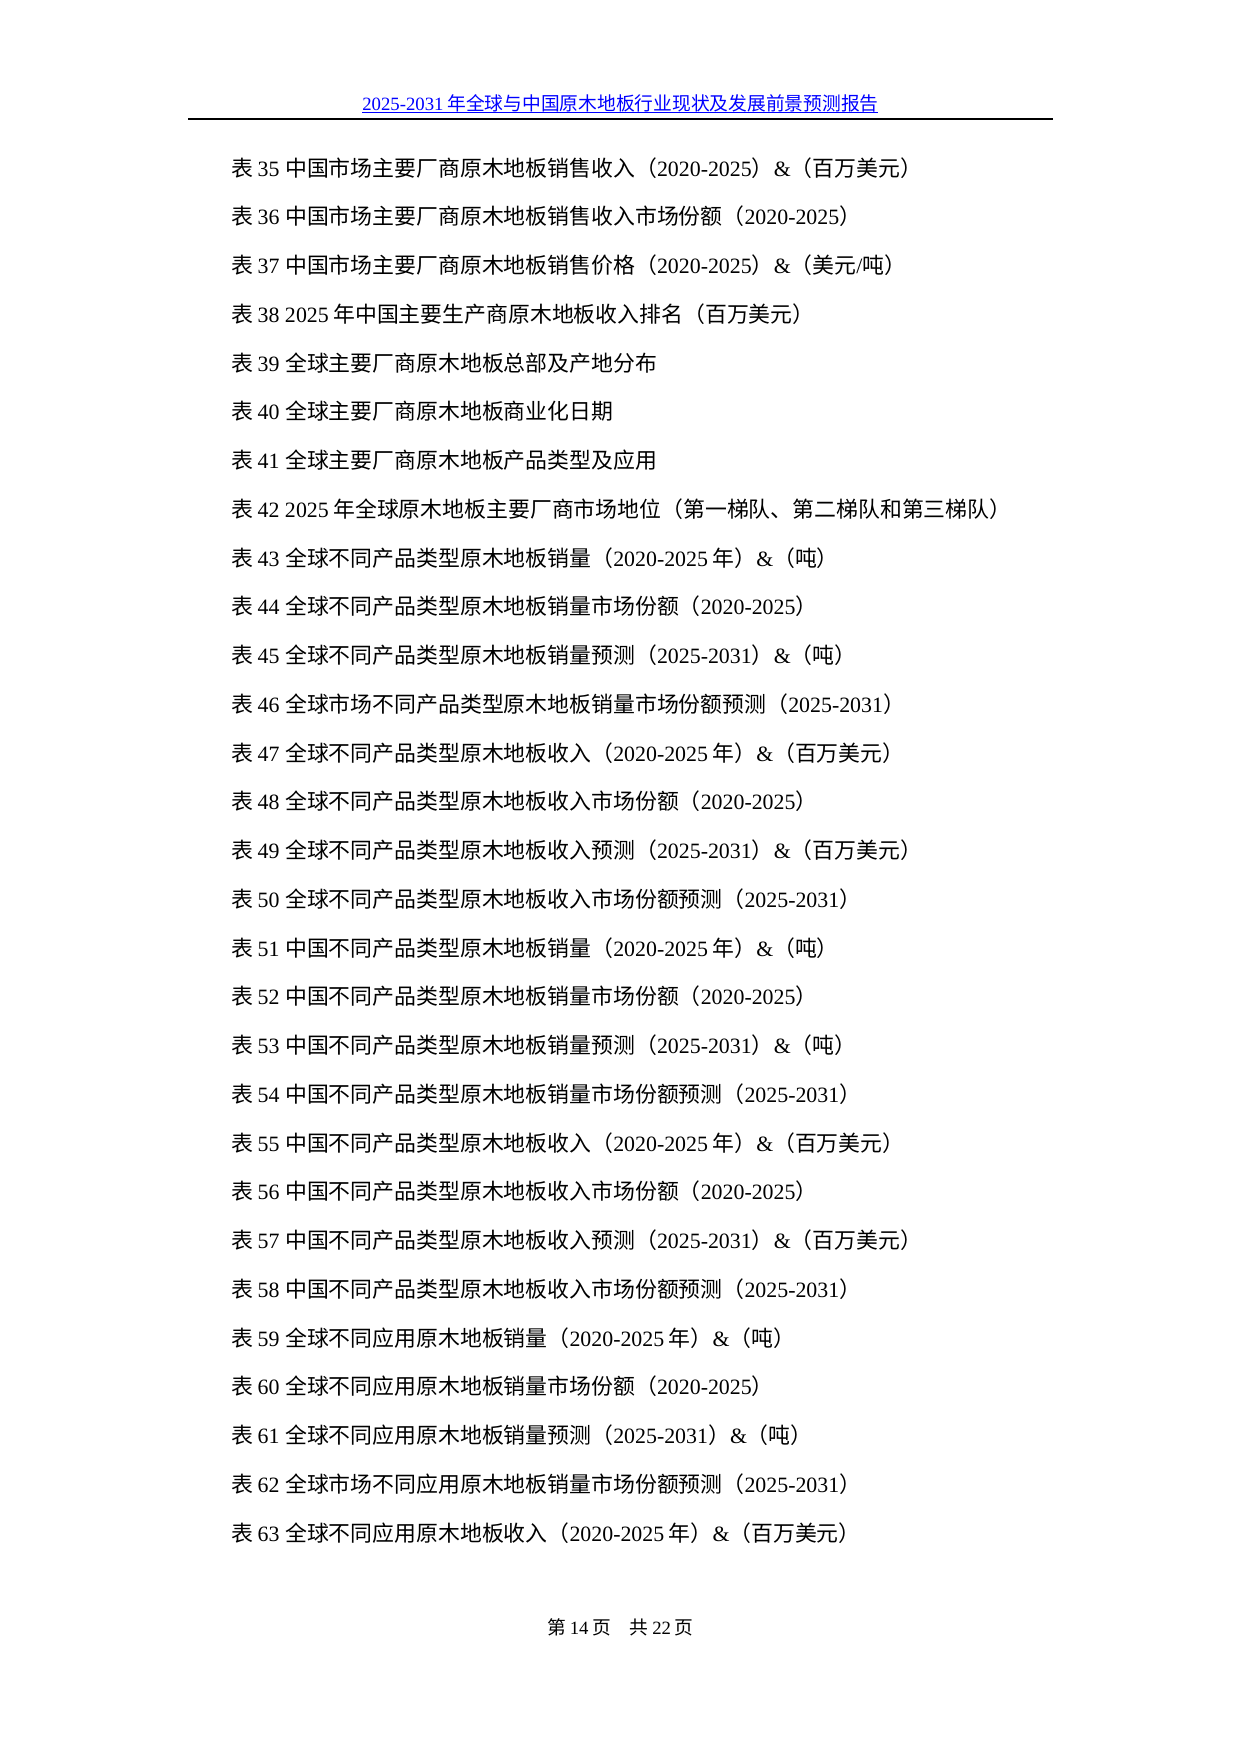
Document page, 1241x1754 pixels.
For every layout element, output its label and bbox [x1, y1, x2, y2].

text [187, 150, 1053, 1548]
